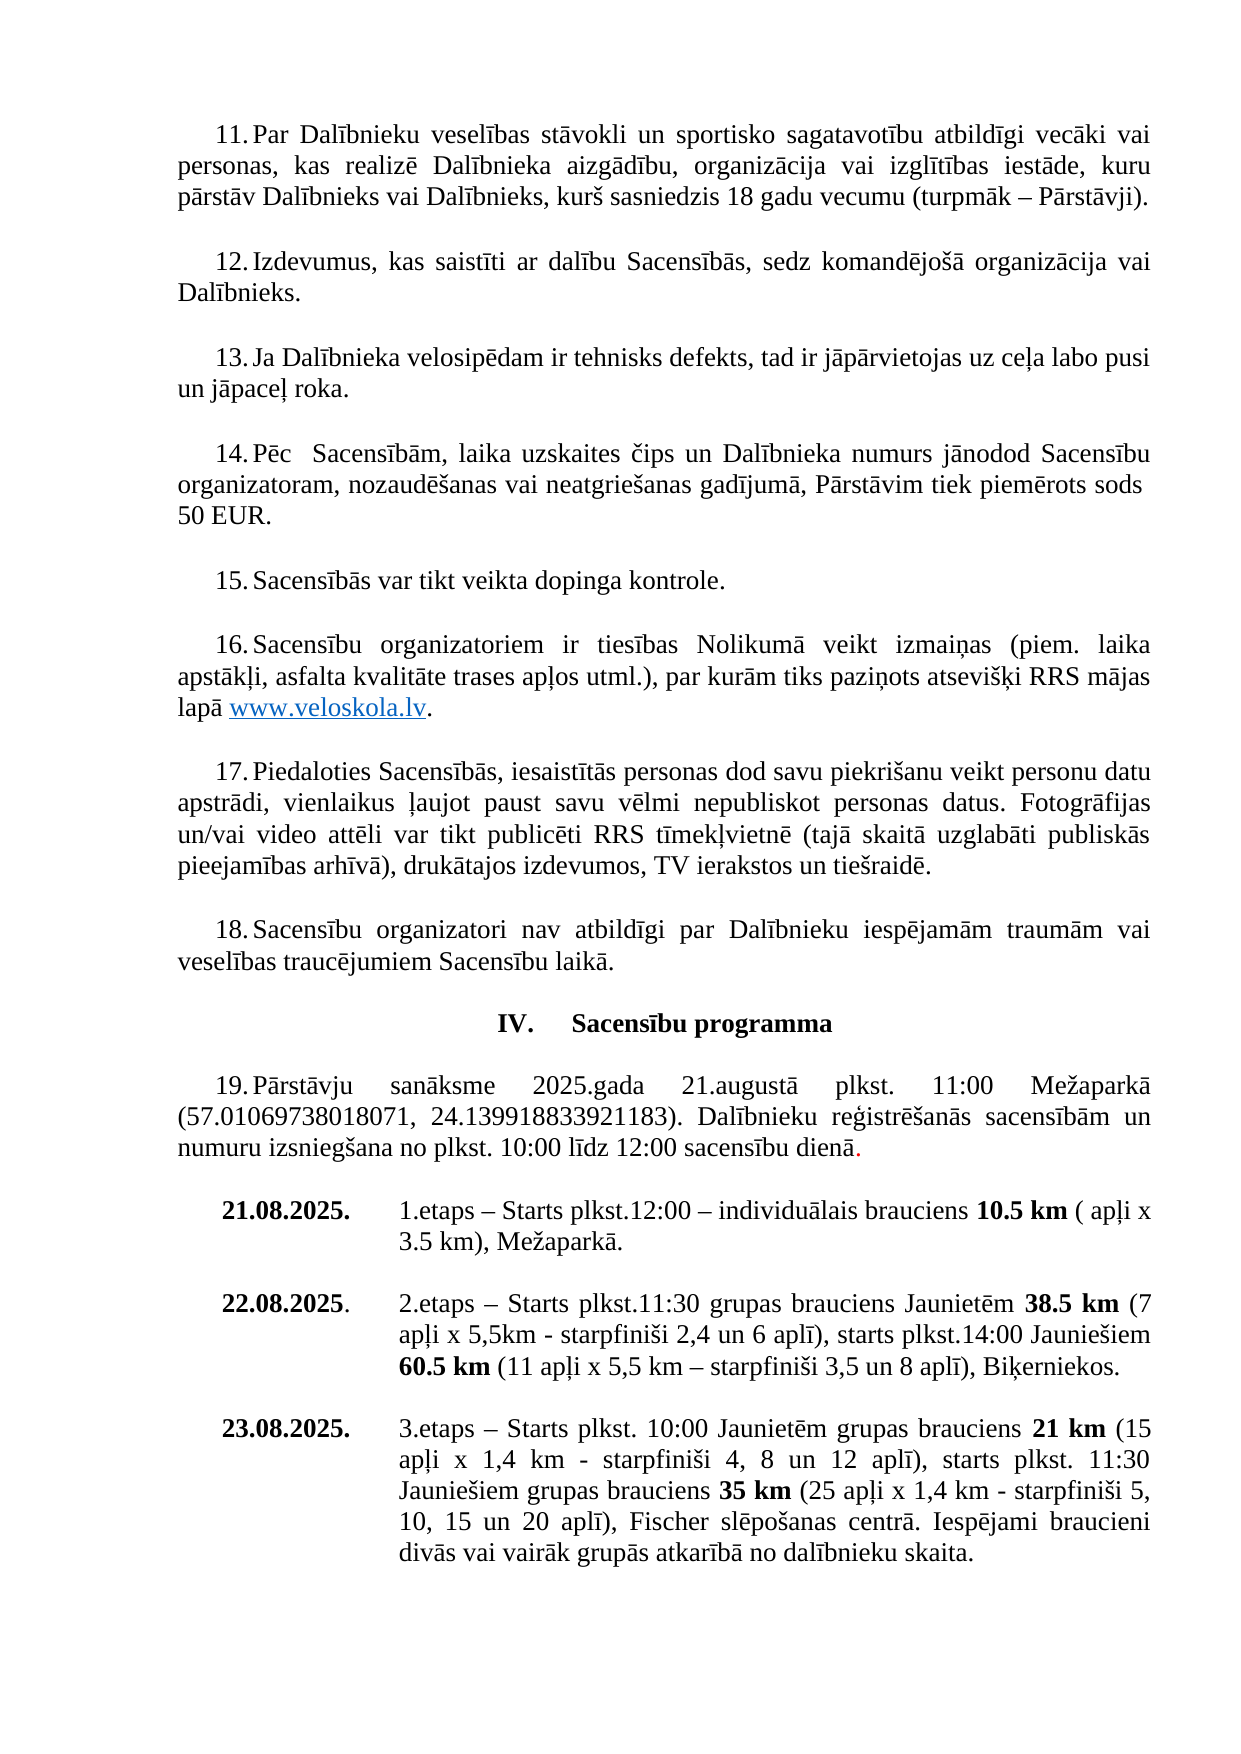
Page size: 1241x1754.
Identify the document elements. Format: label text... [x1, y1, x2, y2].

list Ja Dalībnieka velosipēdam ir tehnisks defekts, tad ir jāpārvietojas uz ceļa labo pusi un jāpaceļ roka. [177, 341, 1152, 403]
list Pēc Sacensībām, laika uzskaites čips un Dalībnieka numurs jānodod Sacensību organizatoram, nozaudēšanas vai neatgriešanas gadījumā, Pārstāvim tiek piemērots sods 50 EUR. [177, 437, 1152, 530]
list Pārstāvju sanāksme 2025.gada 21.augustā plkst. 11:00 Mežaparkā (57.01069738018071, 24.139918833921183). Dalībnieku reģistrēšanās sacensībām un numuru izsniegšana no plkst. 10:00 līdz 12:00 sacensību dienā. [177, 1069, 1152, 1163]
list Sacensībās var tikt veikta dopinga kontrole. [177, 564, 1152, 595]
list Sacensību organizatoriem ir tiesības Nolikumā veikt izmaiņas (piem. laika apstākļi, asfalta kvalitāte trases apļos utml.), par kurām tiks paziņots atsevišķi RRS mājas lapā www.veloskola.lv. [177, 628, 1152, 722]
text 22.08.2025. 2.etaps – Starts plkst.11:30 grupas brauciens Jaunietēm 38.5 km (7 apļi x 5,5km - starpfiniši 2,4 un 6 aplī), starts plkst.14:00 Jauniešiem 60.5 km (11 apļi x 5,5 km – starpfiniši 3,5 un 8 aplī), Biķerniekos. [222, 1287, 1152, 1381]
list Piedaloties Sacensībās, iesaistītās personas dod savu piekrišanu veikt personu datu apstrādi, vienlaikus ļaujot paust savu vēlmi nepubliskot personas datus. Fotogrāfijas un/vai video attēli var tikt publicēti RRS tīmekļvietnē (tajā skaitā uzglabāti publiskās pieejamības arhīvā), drukātajos izdevumos, TV ierakstos un tiešraidē. [177, 755, 1152, 880]
list Sacensību programma [215, 1007, 1152, 1038]
list Izdevumus, kas saistīti ar dalību Sacensībās, sedz komandējošā organizācija vai Dalībnieks. [177, 245, 1152, 307]
text 21.08.2025. 1.etaps – Starts plkst.12:00 – individuālais brauciens 10.5 km ( apļi x 3.5 km), Mežaparkā. [222, 1194, 1152, 1256]
list Sacensību organizatori nav atbildīgi par Dalībnieku iespējamām traumām vai veselības traucējumiem Sacensību laikā. [177, 913, 1152, 976]
list Par Dalībnieku veselības stāvokli un sportisko sagatavotību atbildīgi vecāki vai personas, kas realizē Dalībnieka aizgādību, organizācija vai izglītības iestāde, kuru pārstāv Dalībnieks vai Dalībnieks, kurš sasniedzis 18 gadu vecumu (turpmāk – Pārstāvji). [177, 118, 1152, 212]
text 23.08.2025. 3.etaps – Starts plkst. 10:00 Jaunietēm grupas brauciens 21 km (15 apļi x 1,4 km - starpfiniši 4, 8 un 12 aplī), starts plkst. 11:30 Jauniešiem grupas brauciens 35 km (25 apļi x 1,4 km - starpfiniši 5, 10, 15 un 20 aplī), Fischer slēpošanas centrā. Iespējami braucieni divās vai vairāk grupās atkarībā no dalībnieku skaita. [222, 1412, 1152, 1568]
